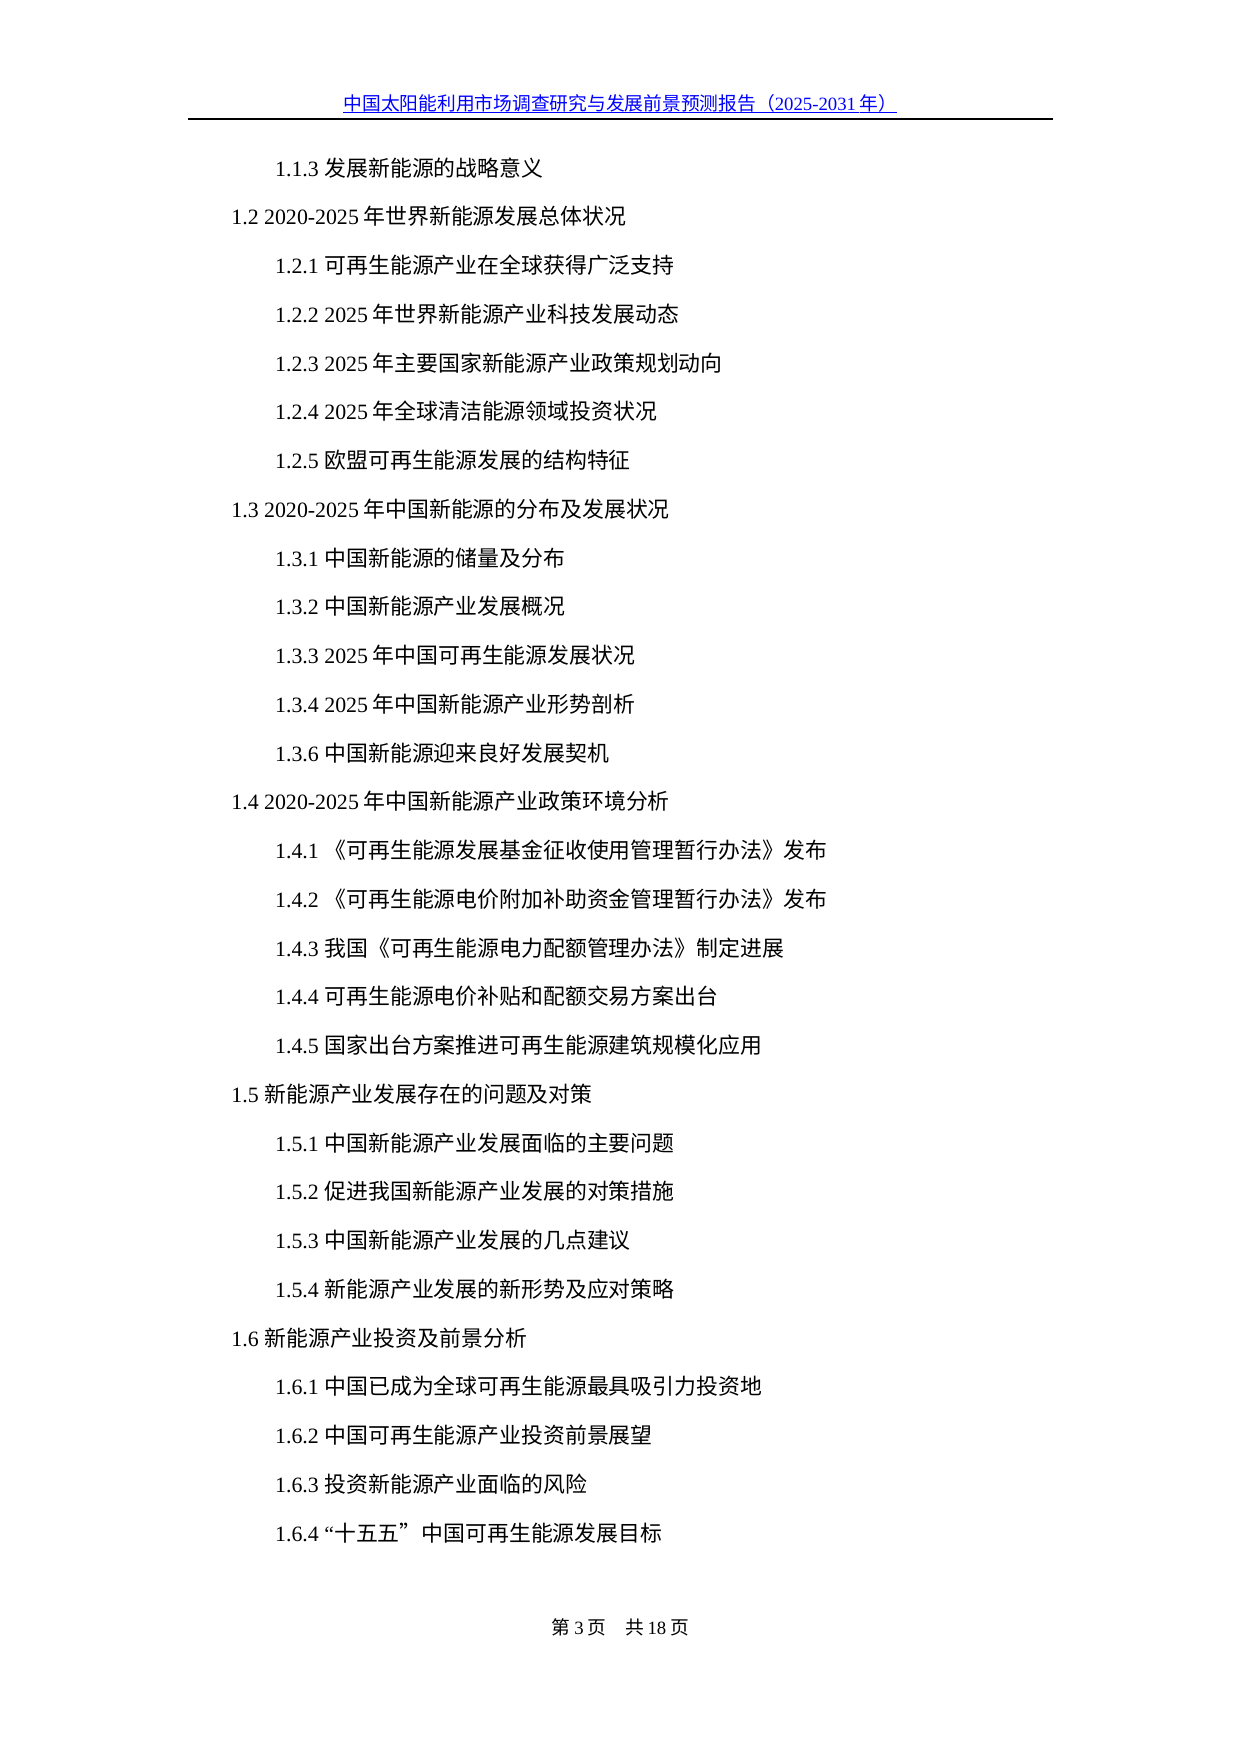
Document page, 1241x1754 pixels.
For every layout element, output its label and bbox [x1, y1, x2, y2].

text [187, 150, 1053, 1548]
